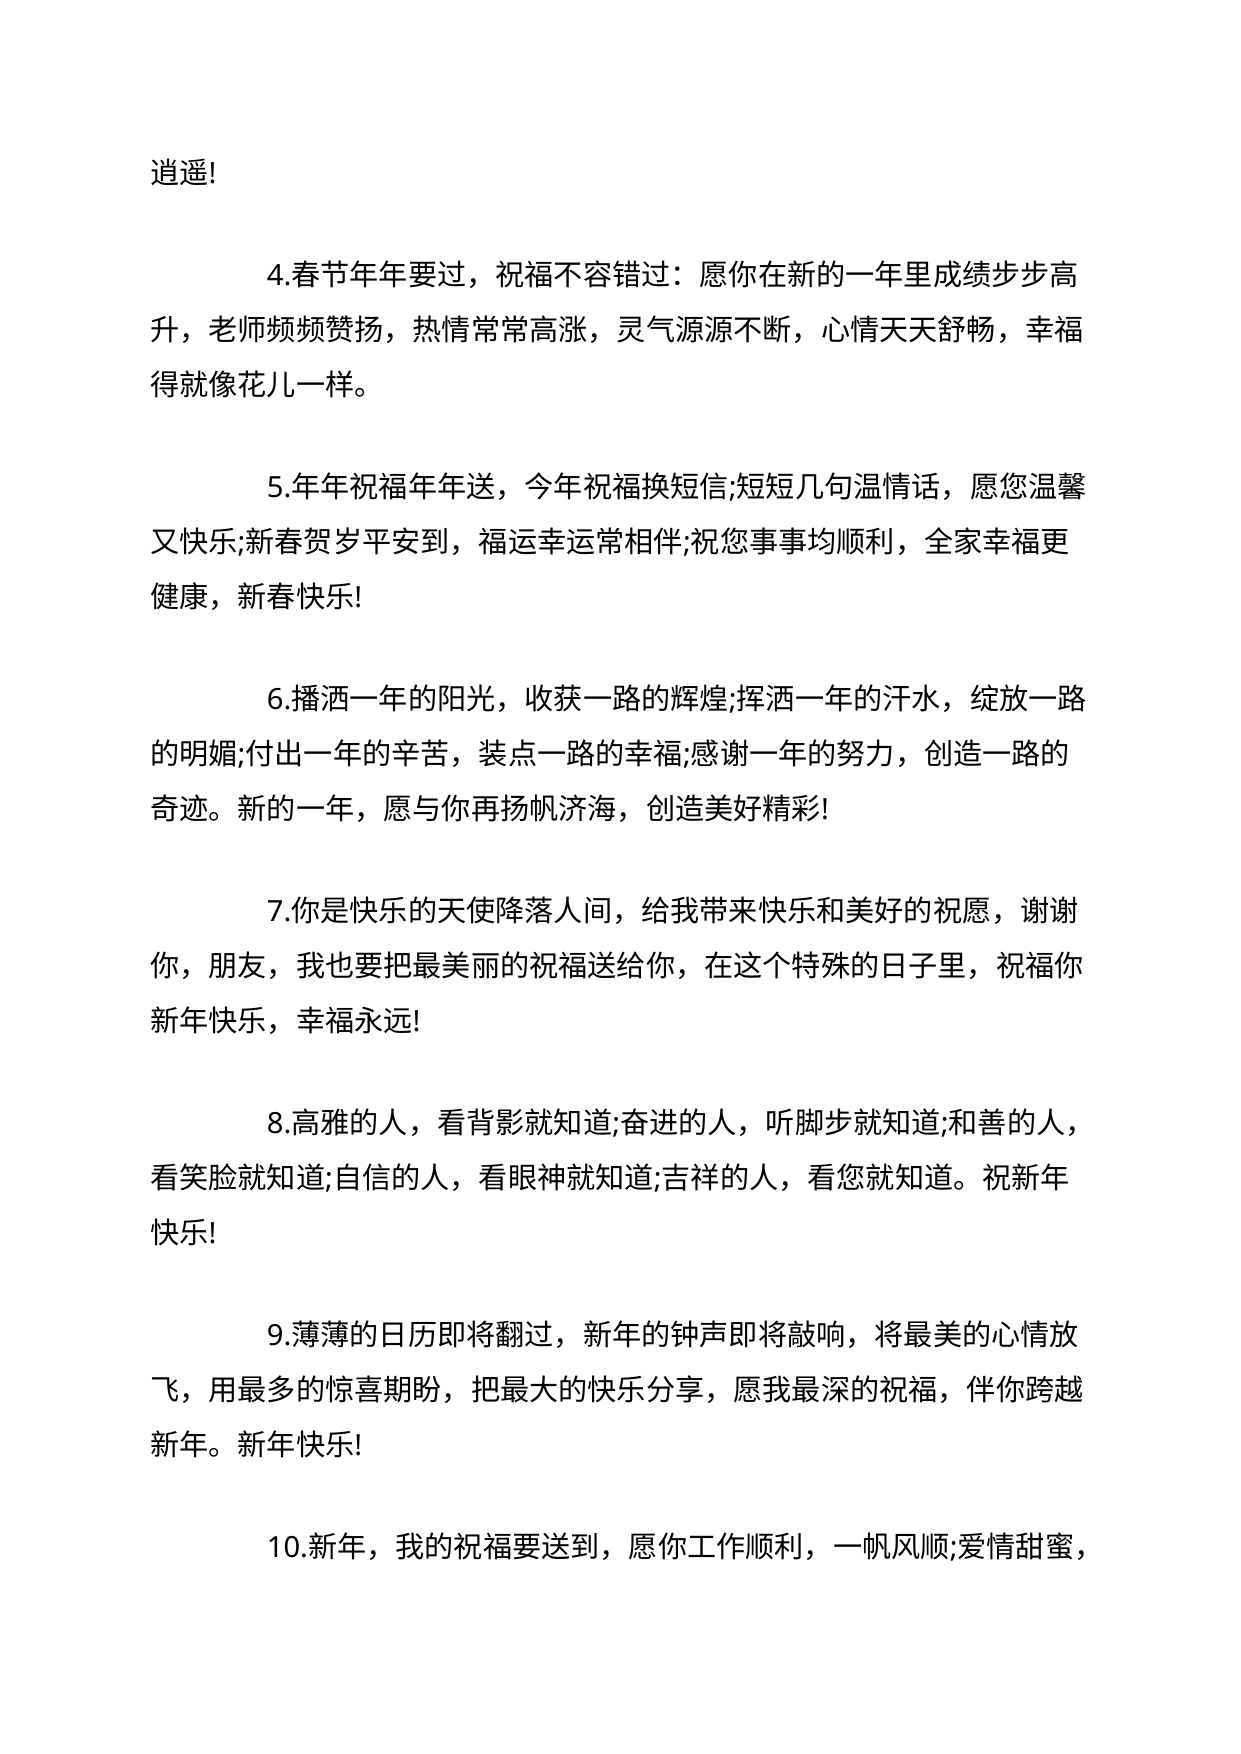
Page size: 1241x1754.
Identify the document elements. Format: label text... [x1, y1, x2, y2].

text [150, 1523, 1090, 1566]
text 6.播洒一年的阳光，收获一路的辉煌;挥洒一年的汗水，绽放一路的明媚;付出一年的辛苦，装点一路的幸福;感谢一年的努力，创造一路的奇迹。新的一年，愿与你再扬帆济海，创造美好精彩! [150, 676, 1090, 828]
text 7.你是快乐的天使降落人间，给我带来快乐和美好的祝愿，谢谢你，朋友，我也要把最美丽的祝福送给你，在这个特殊的日子里，祝福你新年快乐，幸福永远! [150, 888, 1090, 1040]
text 4.春节年年要过，祝福不容错过：愿你在新的一年里成绩步步高升，老师频频赞扬，热情常常高涨，灵气源源不断，心情天天舒畅，幸福得就像花儿一样。 [150, 252, 1090, 404]
text 5.年年祝福年年送，今年祝福换短信;短短几句温情话，愿您温馨又快乐;新春贺岁平安到，福运幸运常相伴;祝您事事均顺利，全家幸福更健康，新春快乐! [150, 464, 1090, 616]
text 8.高雅的人，看背影就知道;奋进的人，听脚步就知道;和善的人，看笑脸就知道;自信的人，看眼神就知道;吉祥的人，看您就知道。祝新年快乐! [150, 1099, 1090, 1252]
text 9.薄薄的日历即将翻过，新年的钟声即将敲响，将最美的心情放飞，用最多的惊喜期盼，把最大的快乐分享，愿我最深的祝福，伴你跨越新年。新年快乐! [150, 1311, 1090, 1464]
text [150, 150, 1090, 192]
